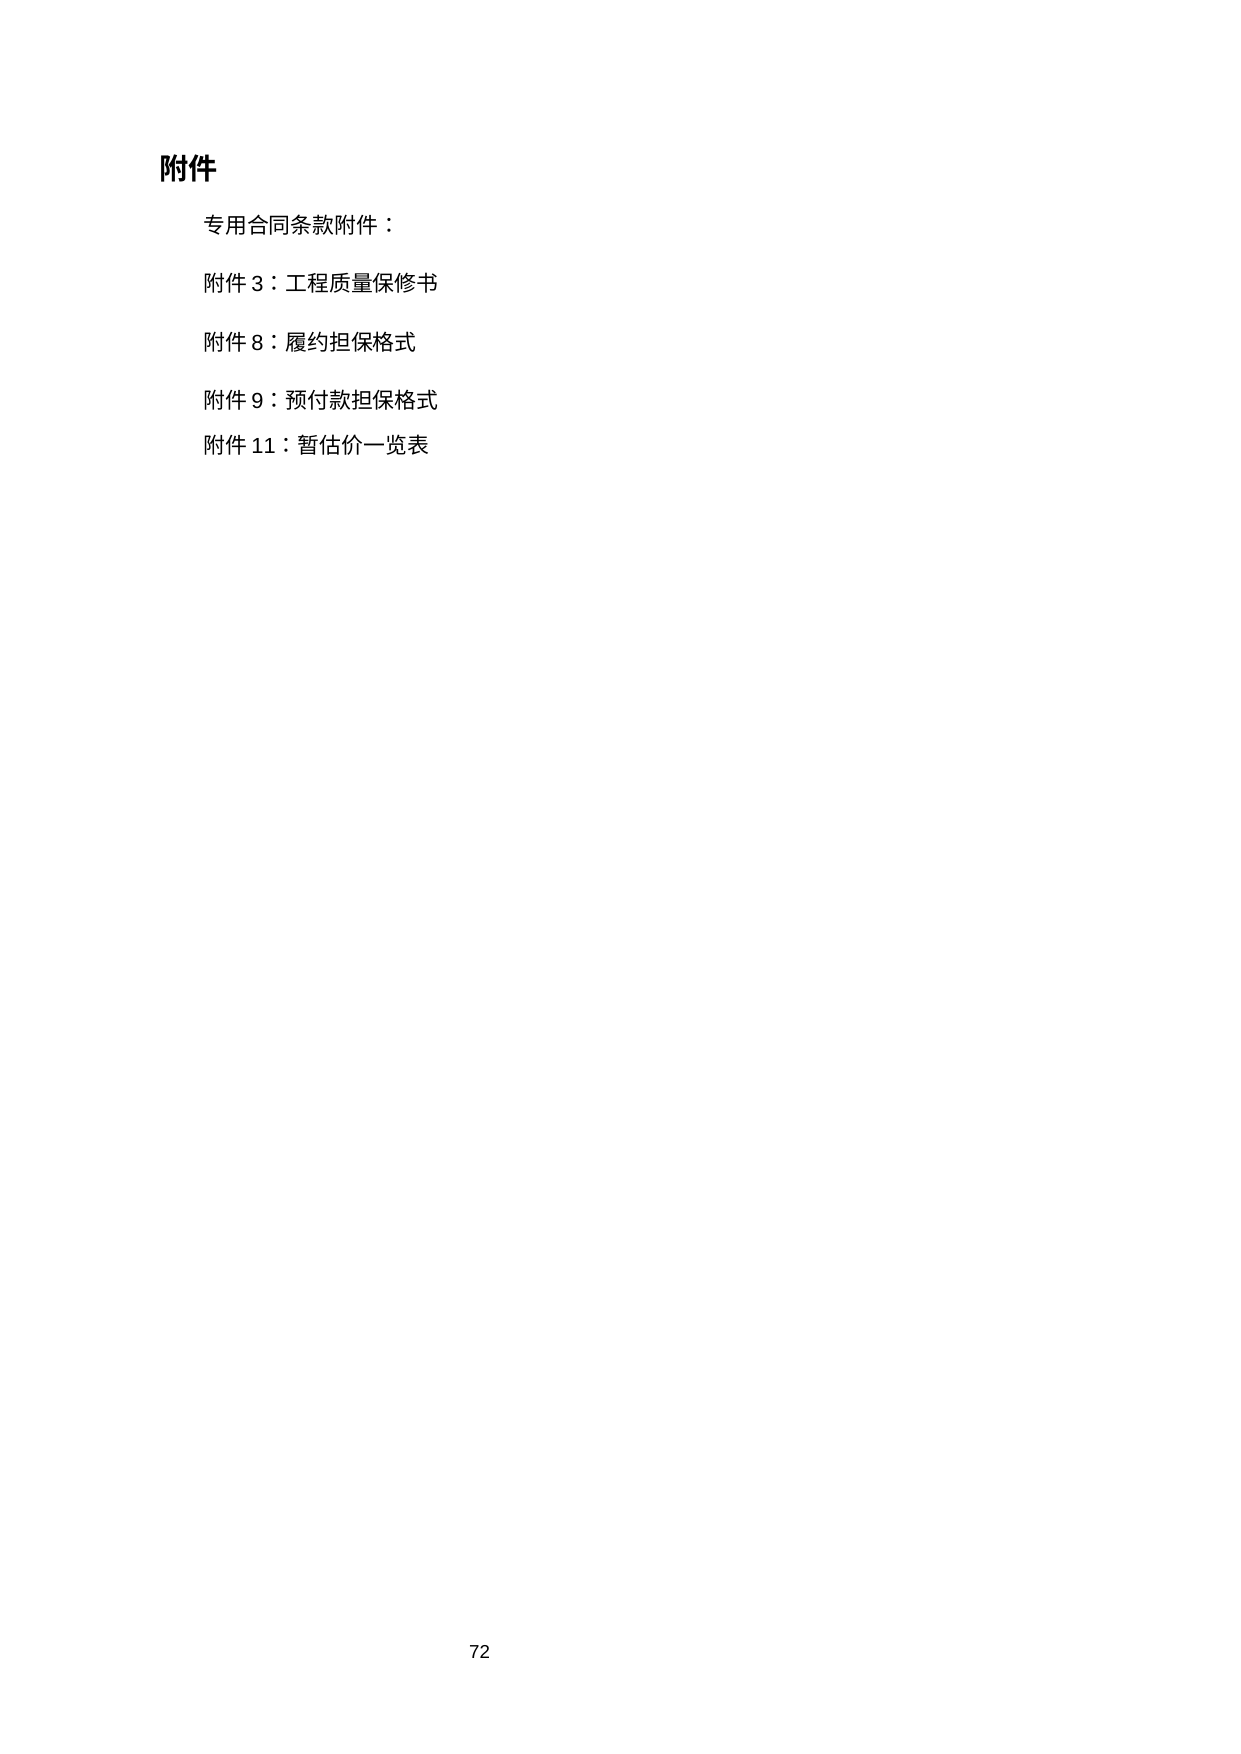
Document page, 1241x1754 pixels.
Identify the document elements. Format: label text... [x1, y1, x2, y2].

text 附件11：暂估价一览表 [159, 420, 1079, 462]
text 附件8：履约担保格式 [159, 303, 1079, 362]
text 附件3：工程质量保修书 [159, 245, 1079, 303]
text 附件9：预付款担保格式 [159, 362, 1079, 420]
text 附件 [159, 149, 1079, 187]
text 专用合同条款附件： [159, 187, 1079, 245]
